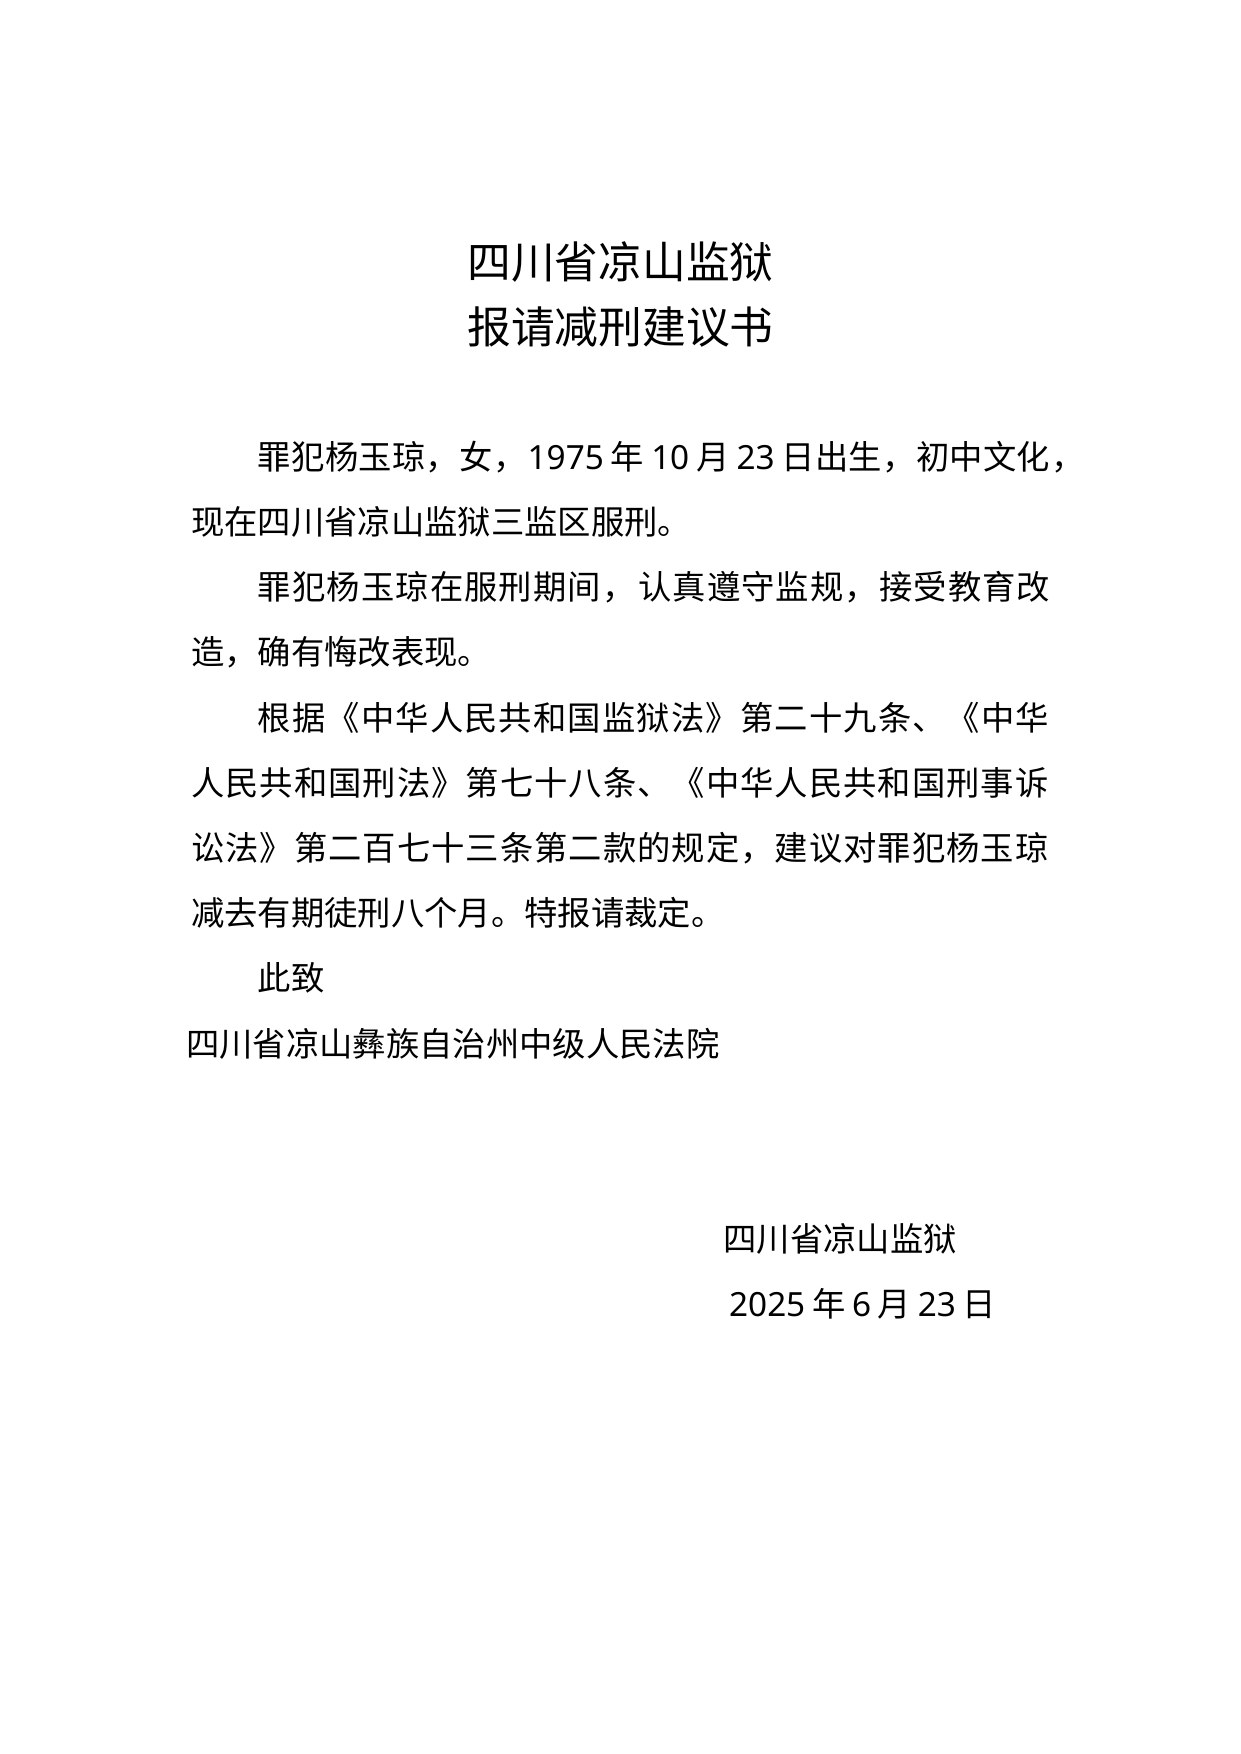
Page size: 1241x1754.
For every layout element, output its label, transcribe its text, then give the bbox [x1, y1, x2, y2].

text 此致 [191, 944, 1052, 1009]
text 四川省凉山彝族自治州中级人民法院 [186, 1009, 1053, 1074]
text 四川省凉山监狱 [195, 1204, 1053, 1269]
text 罪犯杨玉琼，女，1975年10月23日出生，初中文化，现在四川省凉山监狱三监区服刑。 [191, 422, 1052, 552]
text 报请减刑建议书 [187, 292, 1053, 357]
text 四川省凉山监狱 [187, 227, 1053, 292]
text 2025年6月23日 [195, 1269, 1053, 1334]
text 罪犯杨玉琼在服刑期间，认真遵守监规，接受教育改造，确有悔改表现。 [191, 553, 1052, 683]
text 根据《中华人民共和国监狱法》第二十九条、《中华人民共和国刑法》第七十八条、《中华人民共和国刑事诉讼法》第二百七十三条第二款的规定，建议对罪犯杨玉琼减去有期徒刑八个月。特报请裁定。 [191, 683, 1052, 943]
